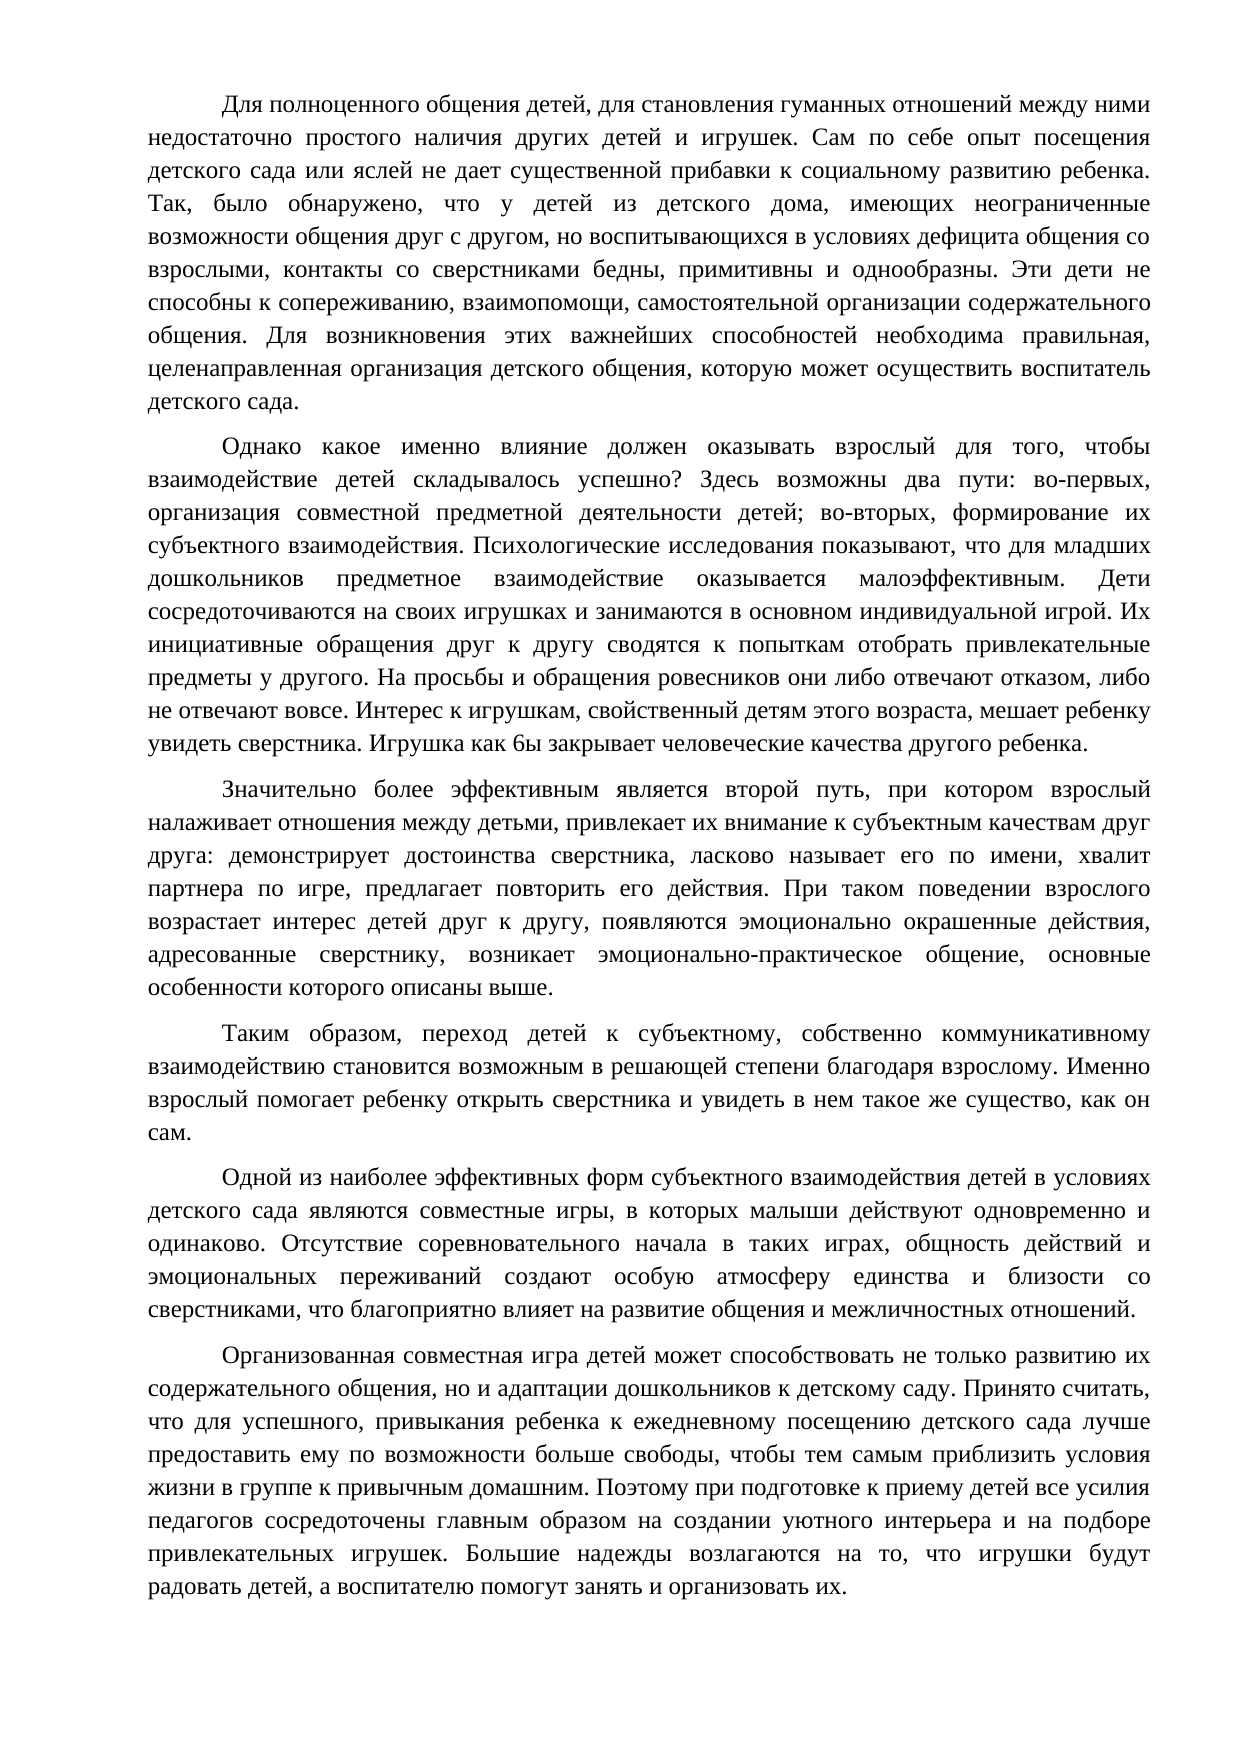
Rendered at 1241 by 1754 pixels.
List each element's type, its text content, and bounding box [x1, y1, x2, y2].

text Одной из наиболее эффективных форм субъектного взаимодействия детей в условиях детского сада являются совместные игры, в которых малыши действуют одновременно и одинаково. Отсутствие соревновательного начала в таких играх, общность действий и эмоциональных переживаний создают особую атмосферу единства и близости со сверстниками, что благоприятно влияет на развитие общения и межличностных отношений. [148, 1162, 1152, 1323]
text Таким образом, переход детей к субъектному, собственно коммуникативному взаимодействию становится возможным в решающей степени благодаря взрослому. Именно взрослый помогает ребенку открыть сверстника и увидеть в нем такое же существо, как он сам. [148, 1018, 1152, 1146]
text Однако какое именно влияние должен оказывать взрослый для того, чтобы взаимодействие детей складывалось успешно? Здесь возможны два пути: во-первых, организация совместной предметной деятельности детей; во-вторых, формирование их субъектного взаимодействия. Психологические исследования показывают, что для младших дошкольников предметное взаимодействие оказывается малоэффективным. Дети сосредоточиваются на своих игрушках и занимаются в основном индивидуальной игрой. Их инициативные обращения друг к другу сводятся к попыткам отобрать привлекательные предметы у другого. На просьбы и обращения ровесников они либо отвечают отказом, либо не отвечают вовсе. Интерес к игрушкам, свойственный детям этого возраста, мешает ребенку увидеть сверстника. Игрушка как 6ы закрывает человеческие качества другого ребенка. [148, 431, 1152, 757]
text Организованная совместная игра детей может способствовать не только развитию их содержательного общения, но и адаптации дошкольников к детскому саду. Принято считать, что для успешного, привыкания ребенка к ежедневному посещению детского сада лучше предоставить ему по возможности больше свободы, чтобы тем самым приблизить условия жизни в группе к привычным домашним. Поэтому при подготовке к приему детей все усилия педагогов сосредоточены главным образом на создании уютного интерьера и на подборе привлекательных игрушек. Большие надежды возлагаются на то, что игрушки будут радовать детей, а воспитателю помогут занять и организовать их. [148, 1340, 1152, 1600]
text Значительно более эффективным является второй путь, при котором взрослый налаживает отношения между детьми, привлекает их внимание к субъектным качествам друг друга: демонстрирует достоинства сверстника, ласково называет его по имени, хвалит партнера по игре, предлагает повторить его действия. При таком поведении взрослого возрастает интерес детей друг к другу, появляются эмоционально окрашенные действия, адресованные сверстнику, возникает эмоционально-практическое общение, основные особенности которого описаны выше. [148, 774, 1152, 1001]
text Для полноценного общения детей, для становления гуманных отношений между ними недостаточно простого наличия других детей и игрушек. Сам по себе опыт посещения детского сада или яслей не дает существенной прибавки к социальному развитию ребенка. Так, было обнаружено, что у детей из детского дома, имеющих неограниченные возможности общения друг с другом, но воспитывающихся в условиях дефицита общения со взрослыми, контакты со сверстниками бедны, примитивны и однообразны. Эти дети не способны к сопереживанию, взаимопомощи, самостоятельной организации содержательного общения. Для возникновения этих важнейших способностей необходима правильная, целенаправленная организация детского общения, которую может осуществить воспитатель детского сада. [148, 89, 1152, 414]
